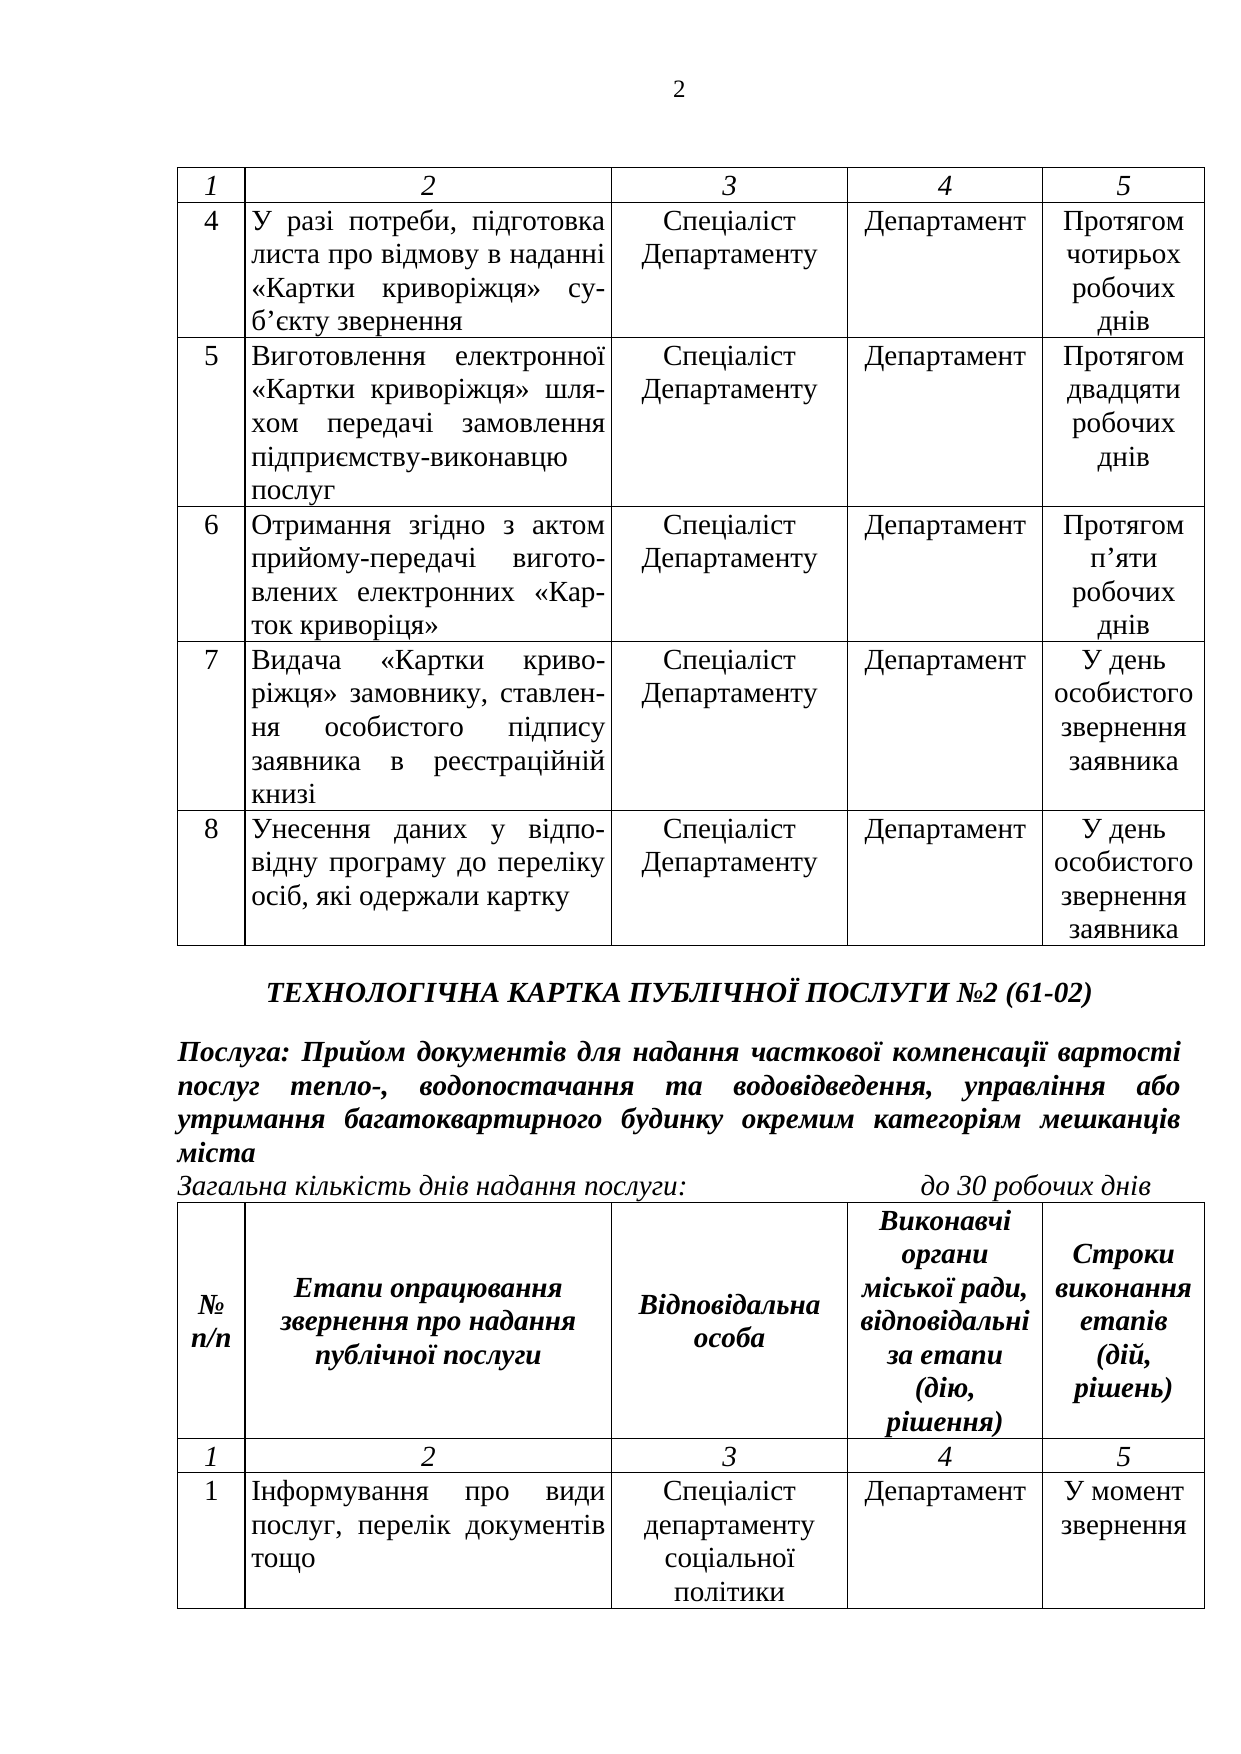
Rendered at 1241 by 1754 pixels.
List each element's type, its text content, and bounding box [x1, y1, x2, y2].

table_cell Спеціаліст Департаменту [612, 642, 847, 810]
table_cell Спеціаліст Департаменту [612, 203, 847, 337]
table_header Відповідальна особа [612, 1203, 847, 1438]
table_cell 3 [612, 1439, 847, 1472]
table_cell У момент звернення [1043, 1473, 1204, 1607]
table_header 5 [1043, 168, 1204, 202]
table_cell Спеціаліст Департаменту [612, 507, 847, 641]
table_cell У день особистого звернення заявника [1043, 811, 1204, 945]
table_header Етапи опрацювання звернення про надання публічної послуги [246, 1203, 611, 1438]
table_cell Протягом двадцяти робочих днів [1043, 338, 1204, 506]
table_cell 8 [178, 811, 244, 945]
table_cell Спеціаліст Департаменту [612, 811, 847, 945]
table_cell Отримання згідно з актом прийому-передачі вигото-влених електронних «Кар-ток криворіця» [246, 507, 611, 641]
text Загальна кількість днів надання послуги: до 30 робочих днів [177, 1168, 1181, 1202]
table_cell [246, 1473, 611, 1607]
table_cell 7 [178, 642, 244, 810]
table_cell Спеціаліст Департаменту [612, 338, 847, 506]
table_cell У день особистого звернення заявника [1043, 642, 1204, 810]
table_cell Департамент [848, 1473, 1042, 1607]
table_cell 4 [848, 1439, 1042, 1472]
table_header Строки виконання етапів (дій, рішень) [1043, 1203, 1204, 1438]
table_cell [612, 1473, 847, 1607]
table_cell Виготовлення електронної «Картки криворіжця» шля-хом передачі замовлення підприємству-виконавцю послуг [246, 338, 611, 506]
table_cell 4 [178, 203, 244, 337]
table_cell Департамент [848, 338, 1042, 506]
table_cell Департамент [848, 203, 1042, 337]
table_header 2 [246, 168, 611, 202]
text ТЕХНОЛОГІЧНА КАРТКА ПУБЛІЧНОЇ ПОСЛУГИ №2 (61-02) [177, 975, 1181, 1008]
table_cell 5 [178, 338, 244, 506]
table_header 4 [848, 168, 1042, 202]
table_cell 1 [178, 1439, 244, 1472]
table_cell Унесення даних у відпо-відну програму до переліку осіб, які одержали картку [246, 811, 611, 945]
table_cell 1 [178, 1473, 244, 1607]
table_cell Протягом чотирьох робочих днів [1043, 203, 1204, 337]
table_header № п/п [178, 1203, 244, 1438]
table_header 3 [612, 168, 847, 202]
table_header Виконавчі органи міської ради, відповідальні за етапи (дію, рішення) [848, 1203, 1042, 1438]
table_cell 6 [178, 507, 244, 641]
table_cell Видача «Картки криво-ріжця» замовнику, ставлен-ня особистого підпису заявника в реєстраційній книзі [246, 642, 611, 810]
table_cell 2 [246, 1439, 611, 1472]
text Послуга: Прийом документів для надання часткової компенсації вартості послуг тепло-, водопостачання та водовідведення, управління або утримання багатоквартирного будинку окремим категоріям мешканців міста [177, 1034, 1181, 1168]
table_header 1 [178, 168, 244, 202]
table_cell Департамент [848, 507, 1042, 641]
table_cell Департамент [848, 811, 1042, 945]
table_cell Протягом п’яти робочих днів [1043, 507, 1204, 641]
table_cell У разі потреби, підготовка листа про відмову в наданні «Картки криворіжця» су-б’єкту звернення [246, 203, 611, 337]
table_cell 5 [1043, 1439, 1204, 1472]
table_cell Департамент [848, 642, 1042, 810]
